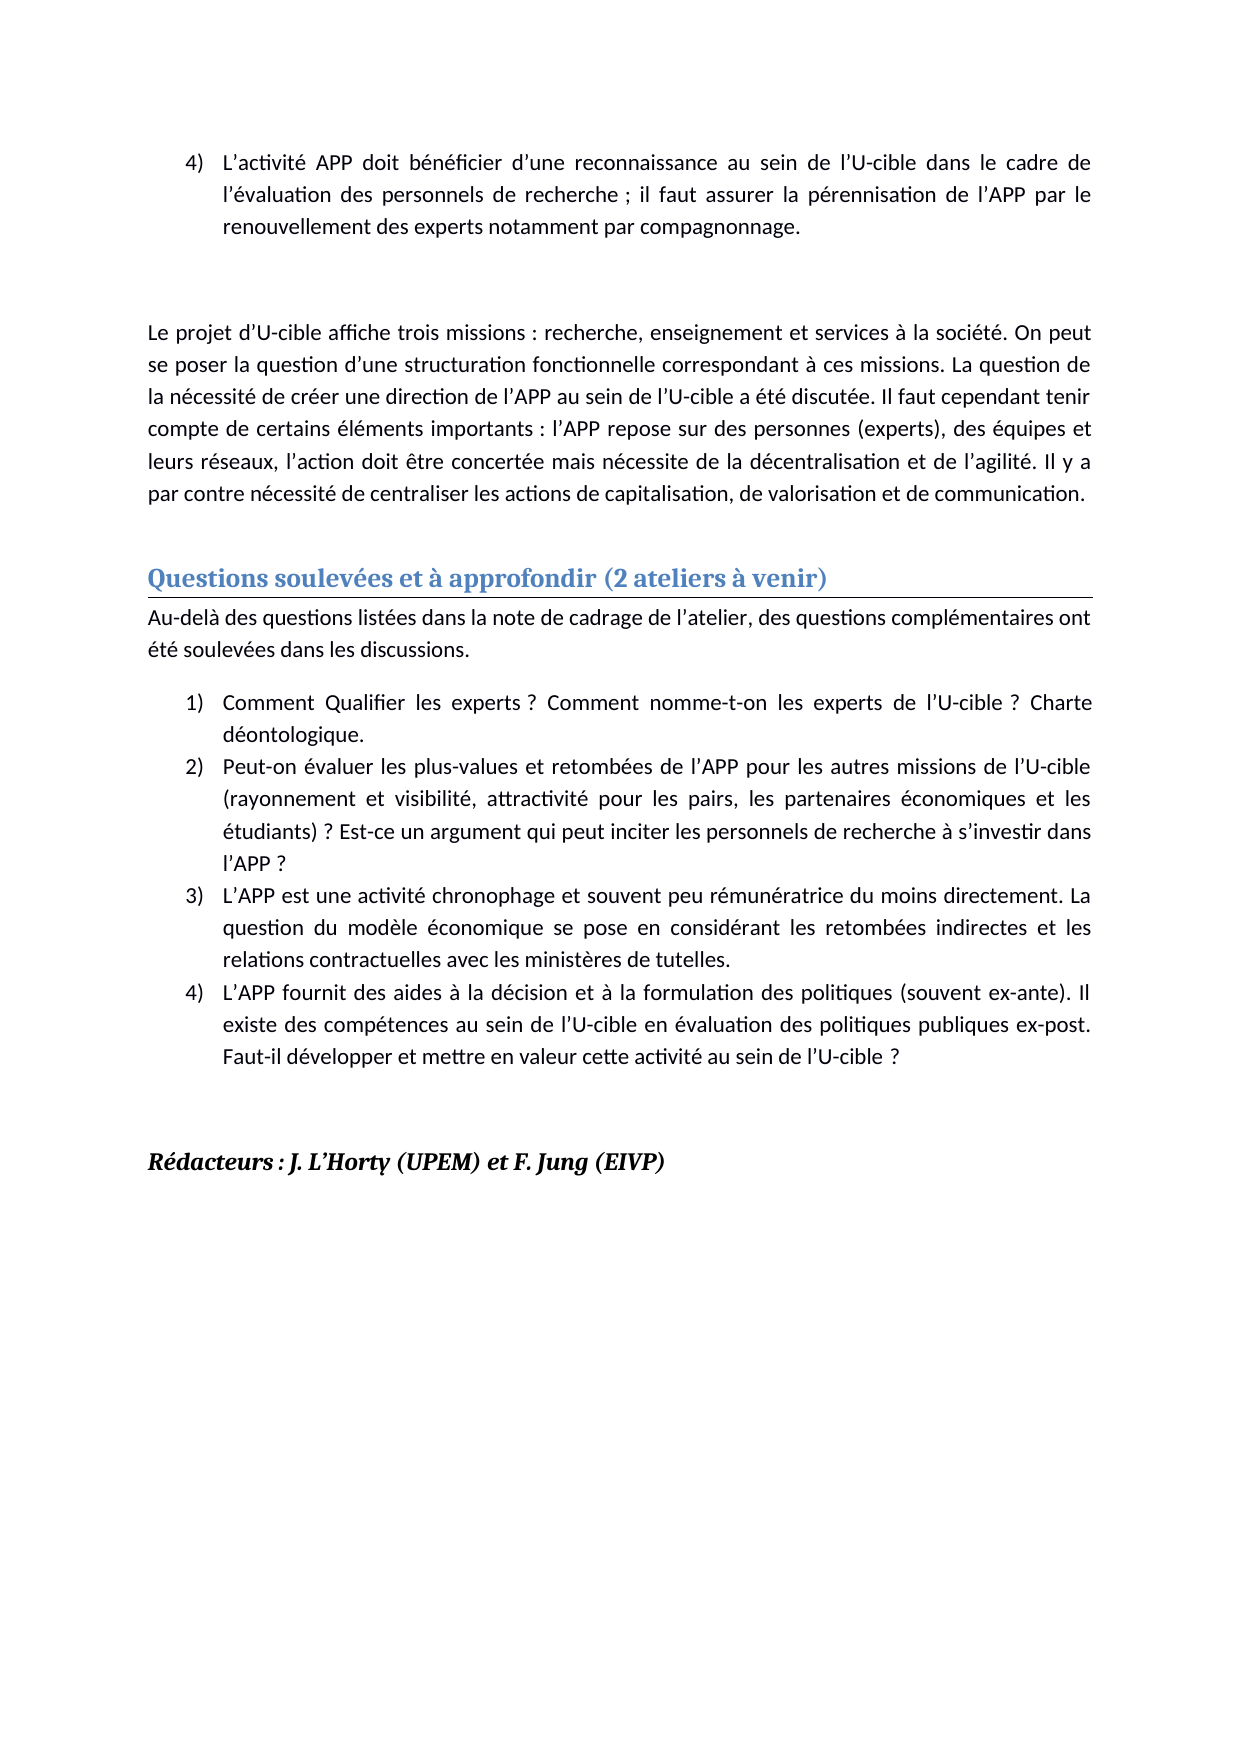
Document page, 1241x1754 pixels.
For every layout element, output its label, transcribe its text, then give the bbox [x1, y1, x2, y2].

text Au-delà des questions listées dans la note de cadrage de l’atelier, des questions complémentaires ont été soulevées dans les discussions. [148, 603, 1093, 663]
list Peut-on évaluer les plus-values et retombées de l’APP pour les autres missions de l’U-cible (rayonnement et visibilité, attractivité pour les pairs, les partenaires économiques et les étudiants) ? Est-ce un argument qui peut inciter les personnels de recherche à s’investir dans l’APP ? [185, 752, 1093, 877]
text Le projet d’U-cible affiche trois missions : recherche, enseignement et services à la société. On peut se poser la question d’une structuration fonctionnelle correspondant à ces missions. La question de la nécessité de créer une direction de l’APP au sein de l’U-cible a été discutée. Il faut cependant tenir compte de certains éléments importants : l’APP repose sur des personnes (experts), des équipes et leurs réseaux, l’action doit être concertée mais nécessite de la décentralisation et de l’agilité. Il y a par contre nécessité de centraliser les actions de capitalisation, de valorisation et de communication. [148, 318, 1093, 507]
subtitle Questions soulevées et à approfondir (2 ateliers à venir) [148, 561, 1093, 597]
list L’APP est une activité chronophage et souvent peu rémunératrice du moins directement. La question du modèle économique se pose en considérant les retombées indirectes et les relations contractuelles avec les ministères de tutelles. [185, 881, 1093, 973]
text Rédacteurs : J. L’Horty (UPEM) et F. Jung (EIVP) [148, 1148, 1093, 1177]
list L’APP fournit des aides à la décision et à la formulation des politiques (souvent ex-ante). Il existe des compétences au sein de l’U-cible en évaluation des politiques publiques ex-post. Faut-il développer et mettre en valeur cette activité au sein de l’U-cible ? [185, 978, 1093, 1070]
list L’activité APP doit bénéficier d’une reconnaissance au sein de l’U-cible dans le cadre de l’évaluation des personnels de recherche ; il faut assurer la pérennisation de l’APP par le renouvellement des experts notamment par compagnonnage. [185, 148, 1093, 240]
list Comment Qualifier les experts ? Comment nomme-t-on les experts de l’U-cible ? Charte déontologique. [185, 688, 1093, 748]
